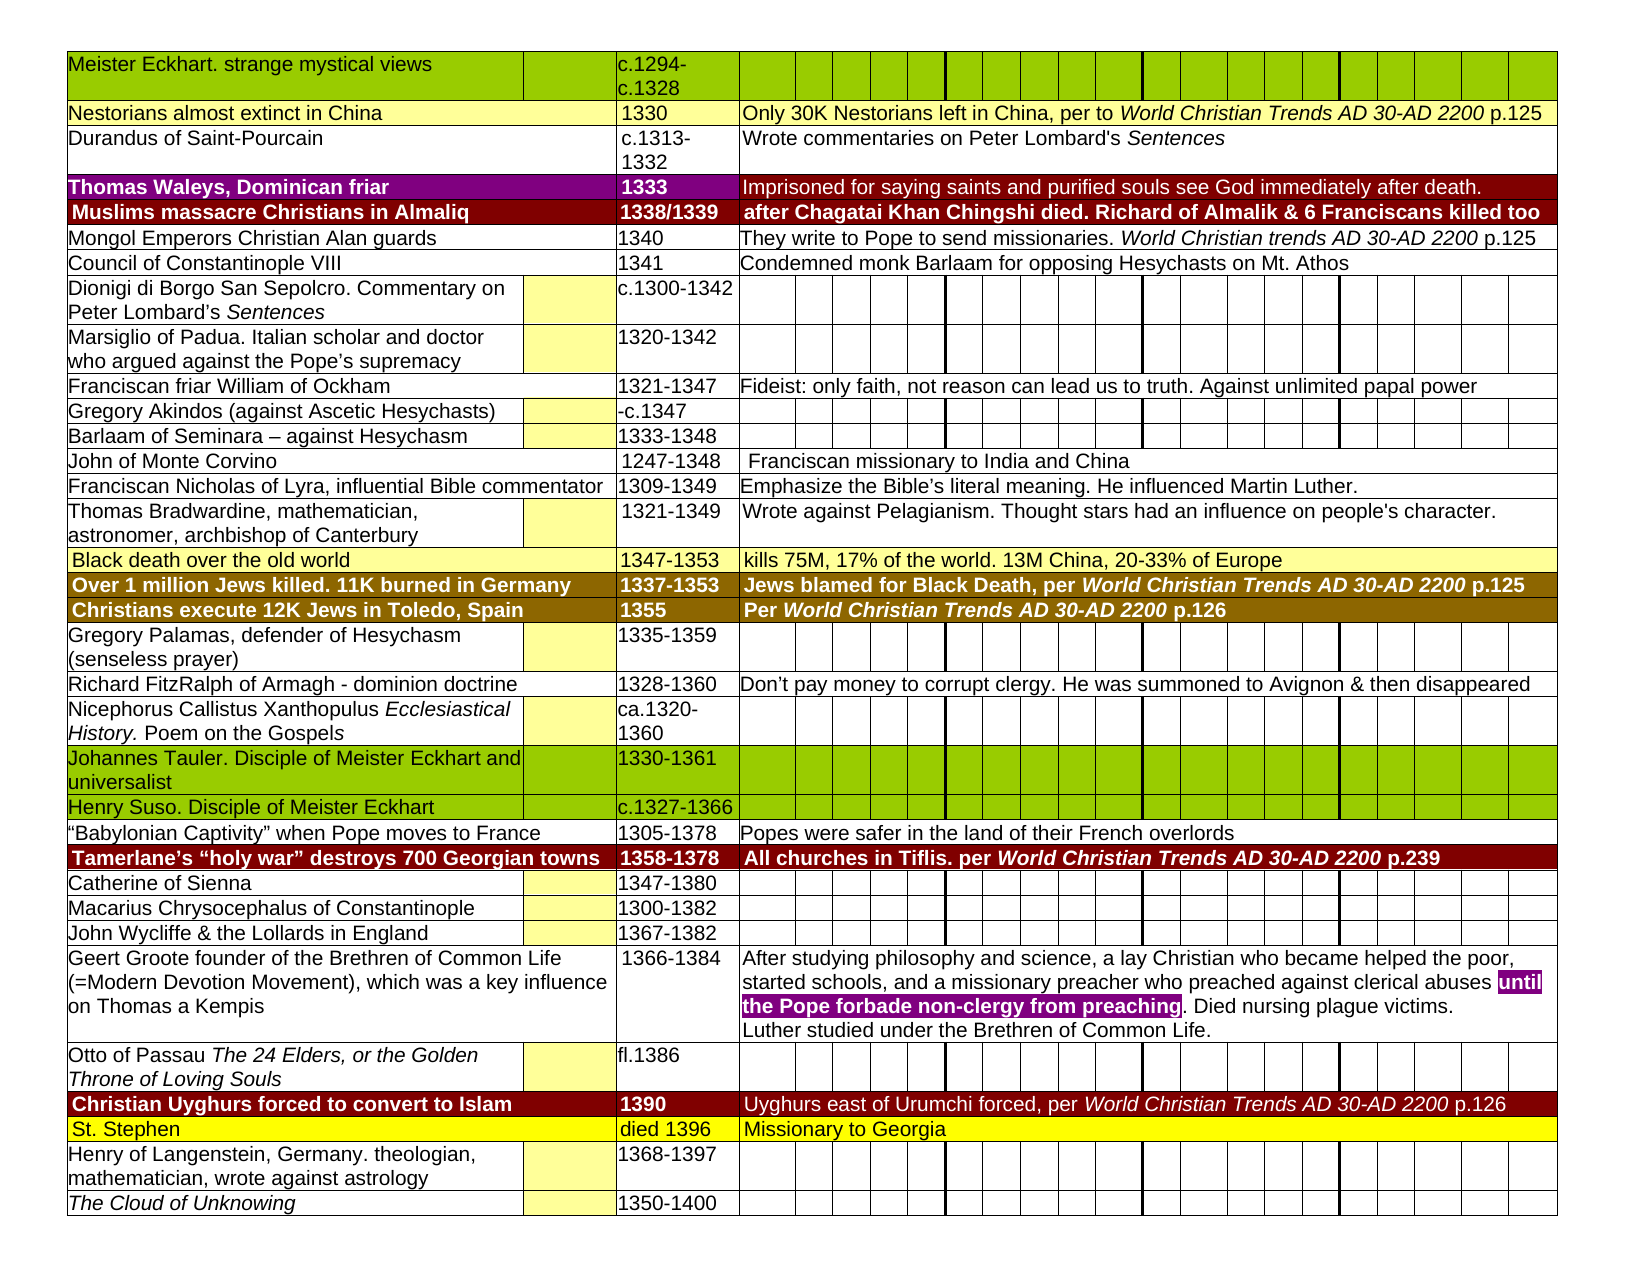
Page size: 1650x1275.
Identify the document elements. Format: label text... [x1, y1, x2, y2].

table_cell 1355 [617, 598, 739, 622]
table_cell [740, 399, 795, 423]
table_cell [1228, 697, 1264, 745]
table_cell [1303, 871, 1338, 894]
table_cell [1378, 52, 1414, 100]
table_cell [983, 697, 1020, 745]
table_cell [1462, 746, 1508, 794]
table_cell [1341, 325, 1377, 372]
table_cell Imprisoned for saying saints and purified souls see God immediately after death. [740, 175, 1557, 199]
table_cell [983, 1043, 1020, 1091]
table_cell [908, 746, 944, 794]
table_cell c.1327-1366 [617, 795, 739, 819]
table_cell [524, 1142, 616, 1190]
table_cell [908, 1142, 944, 1190]
table_cell [1144, 399, 1180, 423]
table_cell [524, 795, 616, 819]
table_cell [524, 399, 616, 423]
table_cell [1303, 1142, 1338, 1190]
table_cell [983, 1191, 1020, 1215]
table_cell [740, 871, 795, 894]
table_cell [983, 896, 1020, 920]
table_cell [1059, 1191, 1095, 1215]
table_cell [1341, 871, 1377, 894]
table_cell [524, 746, 616, 794]
table_cell [1341, 52, 1377, 100]
table_cell Christian Uyghurs forced to convert to Islam [68, 1092, 616, 1116]
table_cell [1059, 399, 1095, 423]
table_cell After studying philosophy and science, a lay Christian who became helped the poor, started schools, and a missionary preacher who preached against clerical abuses until the Pope forbade non-clergy from preaching. Died nursing plague victims. Luther studied under the Brethren of Common Life. [740, 946, 1557, 1042]
table_cell [1059, 697, 1095, 745]
table_cell Henry Suso. Disciple of Meister Eckhart [68, 795, 523, 819]
table_cell [524, 424, 616, 448]
table_cell [1144, 1142, 1180, 1190]
table_cell [1303, 424, 1338, 448]
table_cell Over 1 million Jews killed. 11K burned in Germany [68, 573, 616, 597]
table_cell Fideist: only faith, not reason can lead us to truth. Against unlimited papal power [740, 374, 1557, 397]
table_cell [1021, 795, 1058, 819]
table_cell [524, 697, 616, 745]
table_cell [796, 697, 832, 745]
table_cell 1335-1359 [617, 623, 739, 671]
table_cell [1378, 623, 1414, 671]
table_cell [1509, 1191, 1557, 1215]
table_cell Nicephorus Callistus Xanthopulus Ecclesiastical History. Poem on the Gospels [68, 697, 523, 745]
table_cell [1181, 697, 1227, 745]
table_cell [833, 795, 870, 819]
table_cell Only 30K Nestorians left in China, per to World Christian Trends AD 30-AD 2200 p.125 [740, 101, 1557, 125]
table_cell [983, 399, 1020, 423]
table_cell [1462, 424, 1508, 448]
table_cell Macarius Chrysocephalus of Constantinople [68, 896, 523, 920]
table_cell [1341, 276, 1377, 323]
table_cell [796, 871, 832, 894]
table_cell [1378, 1142, 1414, 1190]
table_cell [1303, 623, 1338, 671]
table_cell [1509, 871, 1557, 894]
table_cell [1378, 399, 1414, 423]
table_cell [1378, 325, 1414, 372]
table_cell [1181, 276, 1227, 323]
table_cell [1378, 1043, 1414, 1091]
table_cell [1509, 896, 1557, 920]
table_cell [1144, 276, 1180, 323]
table_cell [740, 1142, 795, 1190]
table_cell [1509, 424, 1557, 448]
table_cell Franciscan Nicholas of Lyra, influential Bible commentator [68, 474, 616, 498]
table_cell [983, 424, 1020, 448]
table_cell [524, 871, 616, 894]
table_cell John Wycliffe & the Lollards in England [68, 921, 523, 945]
table_cell [1181, 424, 1227, 448]
table_cell [1265, 1142, 1302, 1190]
table_cell [833, 52, 870, 100]
table_cell [871, 399, 907, 423]
table_cell Mongol Emperors Christian Alan guards [68, 225, 616, 249]
table_cell [1462, 921, 1508, 945]
table_cell 1340 [617, 225, 739, 249]
table_cell [1265, 325, 1302, 372]
table_cell [947, 697, 982, 745]
table_cell [1462, 52, 1508, 100]
table_cell 1330 [617, 101, 739, 125]
table_cell [1021, 325, 1058, 372]
table_cell [1059, 325, 1095, 372]
table_cell [1181, 896, 1227, 920]
table_cell [1059, 1142, 1095, 1190]
table_cell They write to Pope to send missionaries. World Christian trends AD 30-AD 2200 p.125 [740, 225, 1557, 249]
table_cell [524, 1043, 616, 1091]
table_cell [1265, 697, 1302, 745]
table_cell [796, 1191, 832, 1215]
table_cell [833, 1191, 870, 1215]
table_cell [1096, 1142, 1141, 1190]
table_cell 1368-1397 [617, 1142, 739, 1190]
table_cell [1096, 871, 1141, 894]
table_cell [1228, 399, 1264, 423]
table_cell [1509, 697, 1557, 745]
table_cell [1303, 52, 1338, 100]
table_cell [1509, 795, 1557, 819]
table_cell [524, 623, 616, 671]
table_cell [908, 871, 944, 894]
table_cell [908, 1191, 944, 1215]
table_cell Otto of Passau The 24 Elders, or the Golden Throne of Loving Souls [68, 1043, 523, 1091]
table_cell [947, 276, 982, 323]
table_cell [740, 325, 795, 372]
table_cell [1021, 276, 1058, 323]
table_cell [1059, 52, 1095, 100]
table_cell Condemned monk Barlaam for opposing Hesychasts on Mt. Athos [740, 250, 1557, 274]
table_cell Wrote against Pelagianism. Thought stars had an influence on people's character. [740, 499, 1557, 547]
table_cell [1021, 1142, 1058, 1190]
table_cell [1265, 1191, 1302, 1215]
table_cell [908, 1043, 944, 1091]
table_cell [740, 623, 795, 671]
table_cell [983, 746, 1020, 794]
table_cell [1265, 623, 1302, 671]
table_cell 1247-1348 [617, 449, 739, 473]
table_cell [1096, 399, 1141, 423]
table_cell [1378, 896, 1414, 920]
table_cell [983, 276, 1020, 323]
table_cell 1333 [617, 175, 739, 199]
table_cell [1378, 276, 1414, 323]
table_cell [833, 424, 870, 448]
table_cell Wrote commentaries on Peter Lombard's Sentences [740, 126, 1557, 174]
table_cell [871, 424, 907, 448]
table_cell [1509, 1043, 1557, 1091]
table_cell [1144, 896, 1180, 920]
table_cell [1415, 896, 1461, 920]
table_cell St. Stephen [68, 1117, 616, 1141]
table_cell [1228, 325, 1264, 372]
table_cell [1415, 623, 1461, 671]
table_cell [908, 424, 944, 448]
table_cell [524, 52, 616, 100]
table_cell [1096, 325, 1141, 372]
table_cell [1265, 399, 1302, 423]
table_cell [1144, 795, 1180, 819]
table_cell [833, 1043, 870, 1091]
table_cell [1181, 1043, 1227, 1091]
table_cell [1228, 52, 1264, 100]
table_cell 1347-1353 [617, 548, 739, 572]
table_cell [1144, 623, 1180, 671]
table_cell [1096, 52, 1141, 100]
table_cell 1333-1348 [617, 424, 739, 448]
table_cell [796, 1142, 832, 1190]
table_cell [796, 746, 832, 794]
table_cell [1096, 1191, 1141, 1215]
table_cell [908, 896, 944, 920]
table_cell Thomas Bradwardine, mathematician, astronomer, archbishop of Canterbury [68, 499, 523, 547]
table_cell after Chagatai Khan Chingshi died. Richard of Almalik & 6 Franciscans killed too [740, 200, 1557, 224]
table_cell [1096, 921, 1141, 945]
table_cell [740, 921, 795, 945]
table_cell [524, 896, 616, 920]
table_cell [1265, 1043, 1302, 1091]
table_cell [1228, 1142, 1264, 1190]
table_cell [1415, 325, 1461, 372]
table_cell [1415, 276, 1461, 323]
table_cell Henry of Langenstein, Germany. theologian, mathematician, wrote against astrology [68, 1142, 523, 1190]
table_cell [1096, 896, 1141, 920]
table_cell [1415, 424, 1461, 448]
table_cell [1462, 1191, 1508, 1215]
table_cell [1228, 276, 1264, 323]
table_cell [1181, 325, 1227, 372]
table_cell [1303, 896, 1338, 920]
table_cell 1320-1342 [617, 325, 739, 372]
table_cell [1059, 795, 1095, 819]
table_cell [1181, 52, 1227, 100]
table_cell Franciscan missionary to India and China [740, 449, 1557, 473]
table_cell [1462, 325, 1508, 372]
table_cell [1462, 276, 1508, 323]
table_cell [1021, 921, 1058, 945]
table_cell [796, 623, 832, 671]
table_cell [1415, 871, 1461, 894]
table_cell [1509, 746, 1557, 794]
table_cell Durandus of Saint-Pourcain [68, 126, 616, 174]
table_cell [1021, 871, 1058, 894]
table_cell Johannes Tauler. Disciple of Meister Eckhart and universalist [68, 746, 523, 794]
table_cell [983, 325, 1020, 372]
table_cell All churches in Tiflis. per World Christian Trends AD 30-AD 2200 p.239 [740, 845, 1557, 869]
table_cell [871, 746, 907, 794]
table_cell 1390 [617, 1092, 739, 1116]
table_cell [1021, 1043, 1058, 1091]
table_cell [524, 1191, 616, 1215]
table_cell [871, 871, 907, 894]
table_cell [796, 424, 832, 448]
table_cell [1265, 896, 1302, 920]
table_cell Geert Groote founder of the Brethren of Common Life (=Modern Devotion Movement), which was a key influence on Thomas a Kempis [68, 946, 616, 1042]
table_cell [1144, 1191, 1180, 1215]
table_cell [947, 1191, 982, 1215]
table_cell [1228, 795, 1264, 819]
table_cell [1341, 1191, 1377, 1215]
table_cell [1378, 746, 1414, 794]
table_cell [833, 325, 870, 372]
table_cell [1509, 325, 1557, 372]
table_cell The Cloud of Unknowing [68, 1191, 523, 1215]
table_cell [1181, 746, 1227, 794]
table_cell [908, 697, 944, 745]
table_cell [908, 921, 944, 945]
table_cell [1059, 746, 1095, 794]
table_cell [1059, 424, 1095, 448]
table_cell [1265, 746, 1302, 794]
table_cell [796, 325, 832, 372]
table_cell [740, 276, 795, 323]
table_cell kills 75M, 17% of the world. 13M China, 20-33% of Europe [740, 548, 1557, 572]
table_cell Per World Christian Trends AD 30-AD 2200 p.126 [740, 598, 1557, 622]
table_cell [947, 424, 982, 448]
table_cell 1321-1347 [617, 374, 739, 397]
table_cell [871, 921, 907, 945]
table_cell Catherine of Sienna [68, 871, 523, 894]
table_cell [983, 52, 1020, 100]
table_cell [1181, 795, 1227, 819]
table_cell [1021, 424, 1058, 448]
table_cell Jews blamed for Black Death, per World Christian Trends AD 30-AD 2200 p.125 [740, 573, 1557, 597]
table_cell [947, 871, 982, 894]
table_cell 1300-1382 [617, 896, 739, 920]
table_cell [524, 921, 616, 945]
table_cell [1181, 623, 1227, 671]
table_cell [1303, 795, 1338, 819]
table_cell [833, 276, 870, 323]
table_cell [1059, 276, 1095, 323]
table_cell [1415, 746, 1461, 794]
table_cell [1059, 921, 1095, 945]
table_cell [1228, 921, 1264, 945]
table_cell 1358-1378 [617, 845, 739, 869]
table_cell [1509, 1142, 1557, 1190]
table_cell [1181, 1191, 1227, 1215]
table_cell [796, 1043, 832, 1091]
table_cell [524, 325, 616, 372]
table_cell [740, 1043, 795, 1091]
table_cell c.1300-1342 [617, 276, 739, 323]
table_cell [871, 795, 907, 819]
table_cell [1144, 424, 1180, 448]
table_cell [1462, 1043, 1508, 1091]
table_cell [833, 399, 870, 423]
table_cell [871, 896, 907, 920]
table_cell [740, 697, 795, 745]
table_cell Richard FitzRalph of Armagh - dominion doctrine [68, 672, 616, 696]
table_cell 1309-1349 [617, 474, 739, 498]
table_cell Muslims massacre Christians in Almaliq [68, 200, 616, 224]
table_cell [833, 746, 870, 794]
table_cell Don’t pay money to corrupt clergy. He was summoned to Avignon & then disappeared [740, 672, 1557, 696]
table_cell [1341, 1043, 1377, 1091]
table_cell Tamerlane’s “holy war” destroys 700 Georgian towns [68, 845, 616, 869]
table_cell 1337-1353 [617, 573, 739, 597]
table_cell [1341, 697, 1377, 745]
table_cell [1228, 1043, 1264, 1091]
table_cell [1303, 697, 1338, 745]
table_cell [1341, 623, 1377, 671]
table_cell [871, 623, 907, 671]
table_cell Missionary to Georgia [740, 1117, 1557, 1141]
table_cell [1415, 697, 1461, 745]
table_cell [1415, 52, 1461, 100]
table_cell [1303, 921, 1338, 945]
table_cell -c.1347 [617, 399, 739, 423]
table_cell Marsiglio of Padua. Italian scholar and doctor who argued against the Pope’s supremacy [68, 325, 523, 372]
table_cell [1378, 1191, 1414, 1215]
table_cell [796, 795, 832, 819]
table_cell [1509, 623, 1557, 671]
table_cell [908, 399, 944, 423]
table_cell [1144, 921, 1180, 945]
table_cell [1265, 921, 1302, 945]
table_cell 1338/1339 [617, 200, 739, 224]
table_cell [947, 1043, 982, 1091]
table_cell [1509, 52, 1557, 100]
table_cell [796, 276, 832, 323]
table_cell [1144, 1043, 1180, 1091]
table_cell [740, 896, 795, 920]
table_cell ca.1320-1360 [617, 697, 739, 745]
table_cell [833, 697, 870, 745]
table_cell [1021, 623, 1058, 671]
table_cell died 1396 [617, 1117, 739, 1141]
table_cell [1462, 623, 1508, 671]
table_cell 1347-1380 [617, 871, 739, 894]
table_cell [1144, 697, 1180, 745]
table_cell [1341, 424, 1377, 448]
table_cell Emphasize the Bible’s literal meaning. He influenced Martin Luther. [740, 474, 1557, 498]
table_cell [1181, 921, 1227, 945]
table_cell [983, 795, 1020, 819]
table_cell [908, 52, 944, 100]
table_cell [1462, 871, 1508, 894]
table_cell Gregory Akindos (against Ascetic Hesychasts) [68, 399, 523, 423]
table_cell [1228, 424, 1264, 448]
table_cell [1415, 1142, 1461, 1190]
table_cell [833, 1142, 870, 1190]
table_cell [1096, 276, 1141, 323]
table_cell [871, 1043, 907, 1091]
table_cell [1096, 424, 1141, 448]
table_cell Christians execute 12K Jews in Toledo, Spain [68, 598, 616, 622]
table_cell Thomas Waleys, Dominican friar [68, 175, 616, 199]
table_cell [524, 499, 616, 547]
table_cell [740, 52, 795, 100]
table_cell Meister Eckhart. strange mystical views [68, 52, 523, 100]
table_cell [1462, 697, 1508, 745]
table_cell [908, 276, 944, 323]
table_cell [1096, 697, 1141, 745]
table_cell [983, 921, 1020, 945]
table_cell [1341, 1142, 1377, 1190]
table_cell [1378, 795, 1414, 819]
table_cell Council of Constantinople VIII [68, 250, 616, 274]
table_cell [1228, 896, 1264, 920]
table_cell [833, 921, 870, 945]
table_cell [833, 623, 870, 671]
table_cell [1378, 871, 1414, 894]
table_cell [908, 795, 944, 819]
table_cell [1378, 697, 1414, 745]
table_cell [1059, 1043, 1095, 1091]
table_cell [908, 325, 944, 372]
table_cell 1328-1360 [617, 672, 739, 696]
table_cell [1228, 871, 1264, 894]
table_cell [1021, 1191, 1058, 1215]
table_cell [1415, 1043, 1461, 1091]
table_cell [947, 623, 982, 671]
table_cell [833, 871, 870, 894]
table_cell [1021, 399, 1058, 423]
table_cell Nestorians almost extinct in China [68, 101, 616, 125]
table_cell [1509, 399, 1557, 423]
table_cell [871, 325, 907, 372]
table_cell [796, 921, 832, 945]
table_cell Uyghurs east of Urumchi forced, per World Christian Trends AD 30-AD 2200 p.126 [740, 1092, 1557, 1116]
table_cell [871, 1142, 907, 1190]
table_cell [1059, 896, 1095, 920]
table_cell [1096, 1043, 1141, 1091]
table_cell [983, 871, 1020, 894]
table_cell [947, 795, 982, 819]
table_cell [1509, 276, 1557, 323]
table_cell [947, 325, 982, 372]
table_cell [947, 746, 982, 794]
table_cell [1021, 746, 1058, 794]
table_cell [1303, 746, 1338, 794]
table_cell c.1294-c.1328 [617, 52, 739, 100]
table_cell [983, 623, 1020, 671]
table_cell Franciscan friar William of Ockham [68, 374, 616, 397]
table_cell [871, 697, 907, 745]
table_cell [947, 1142, 982, 1190]
table_cell [1341, 921, 1377, 945]
table_cell [1378, 424, 1414, 448]
table_cell Black death over the old world [68, 548, 616, 572]
table_cell [1228, 746, 1264, 794]
table_cell [1265, 424, 1302, 448]
table_cell [1021, 52, 1058, 100]
table_cell [1341, 795, 1377, 819]
table_cell Gregory Palamas, defender of Hesychasm (senseless prayer) [68, 623, 523, 671]
table_cell [1181, 871, 1227, 894]
table_cell [1021, 896, 1058, 920]
table_cell [1265, 871, 1302, 894]
table_cell [796, 52, 832, 100]
table_cell [1462, 795, 1508, 819]
table_cell 1341 [617, 250, 739, 274]
table_cell [947, 921, 982, 945]
table_cell [740, 1191, 795, 1215]
table_cell 1321-1349 [617, 499, 739, 547]
table_cell [740, 795, 795, 819]
table_cell [983, 1142, 1020, 1190]
table_cell [1144, 325, 1180, 372]
table_cell [1462, 896, 1508, 920]
table_cell [1265, 276, 1302, 323]
table_cell [947, 399, 982, 423]
table_cell [1181, 399, 1227, 423]
table_cell [871, 52, 907, 100]
table_cell [1181, 1142, 1227, 1190]
table_cell [1096, 795, 1141, 819]
table_cell Popes were safer in the land of their French overlords [740, 820, 1557, 844]
table_cell 1330-1361 [617, 746, 739, 794]
table_cell [1303, 325, 1338, 372]
table_cell “Babylonian Captivity” when Pope moves to France [68, 820, 616, 844]
table_cell [1341, 399, 1377, 423]
table_cell [1059, 623, 1095, 671]
table_cell [1415, 795, 1461, 819]
table_cell [1265, 52, 1302, 100]
table_cell [740, 424, 795, 448]
table_cell [1415, 1191, 1461, 1215]
table_cell 1366-1384 [617, 946, 739, 1042]
table_cell [1021, 697, 1058, 745]
table_cell [740, 746, 795, 794]
table_cell [524, 276, 616, 323]
table_cell [1144, 52, 1180, 100]
table_cell John of Monte Corvino [68, 449, 616, 473]
table_cell [1462, 1142, 1508, 1190]
table_cell [1303, 276, 1338, 323]
table_cell fl.1386 [617, 1043, 739, 1091]
table_cell [1265, 795, 1302, 819]
table_cell [871, 276, 907, 323]
table_cell [1096, 623, 1141, 671]
table_cell 1367-1382 [617, 921, 739, 945]
table_cell c.1313-1332 [617, 126, 739, 174]
table_cell [1144, 746, 1180, 794]
table_cell [1303, 1043, 1338, 1091]
table_cell [1341, 746, 1377, 794]
table_cell [1462, 399, 1508, 423]
table_cell [871, 1191, 907, 1215]
table_cell [796, 896, 832, 920]
table_cell [1059, 871, 1095, 894]
table_cell [1228, 1191, 1264, 1215]
table_cell 1350-1400 [617, 1191, 739, 1215]
table_cell [833, 896, 870, 920]
table_cell Barlaam of Seminara – against Hesychasm [68, 424, 523, 448]
table_cell [1144, 871, 1180, 894]
table_cell [1415, 921, 1461, 945]
table_cell [1509, 921, 1557, 945]
table_cell [947, 52, 982, 100]
table_cell [947, 896, 982, 920]
table_cell 1305-1378 [617, 820, 739, 844]
table_cell [1096, 746, 1141, 794]
table_cell [1228, 623, 1264, 671]
table_cell [796, 399, 832, 423]
table_cell [1341, 896, 1377, 920]
table_cell [1378, 921, 1414, 945]
table_cell Dionigi di Borgo San Sepolcro. Commentary on Peter Lombard’s Sentences [68, 276, 523, 323]
table_cell [1415, 399, 1461, 423]
table_cell [1303, 399, 1338, 423]
table_cell [908, 623, 944, 671]
table_cell [1303, 1191, 1338, 1215]
